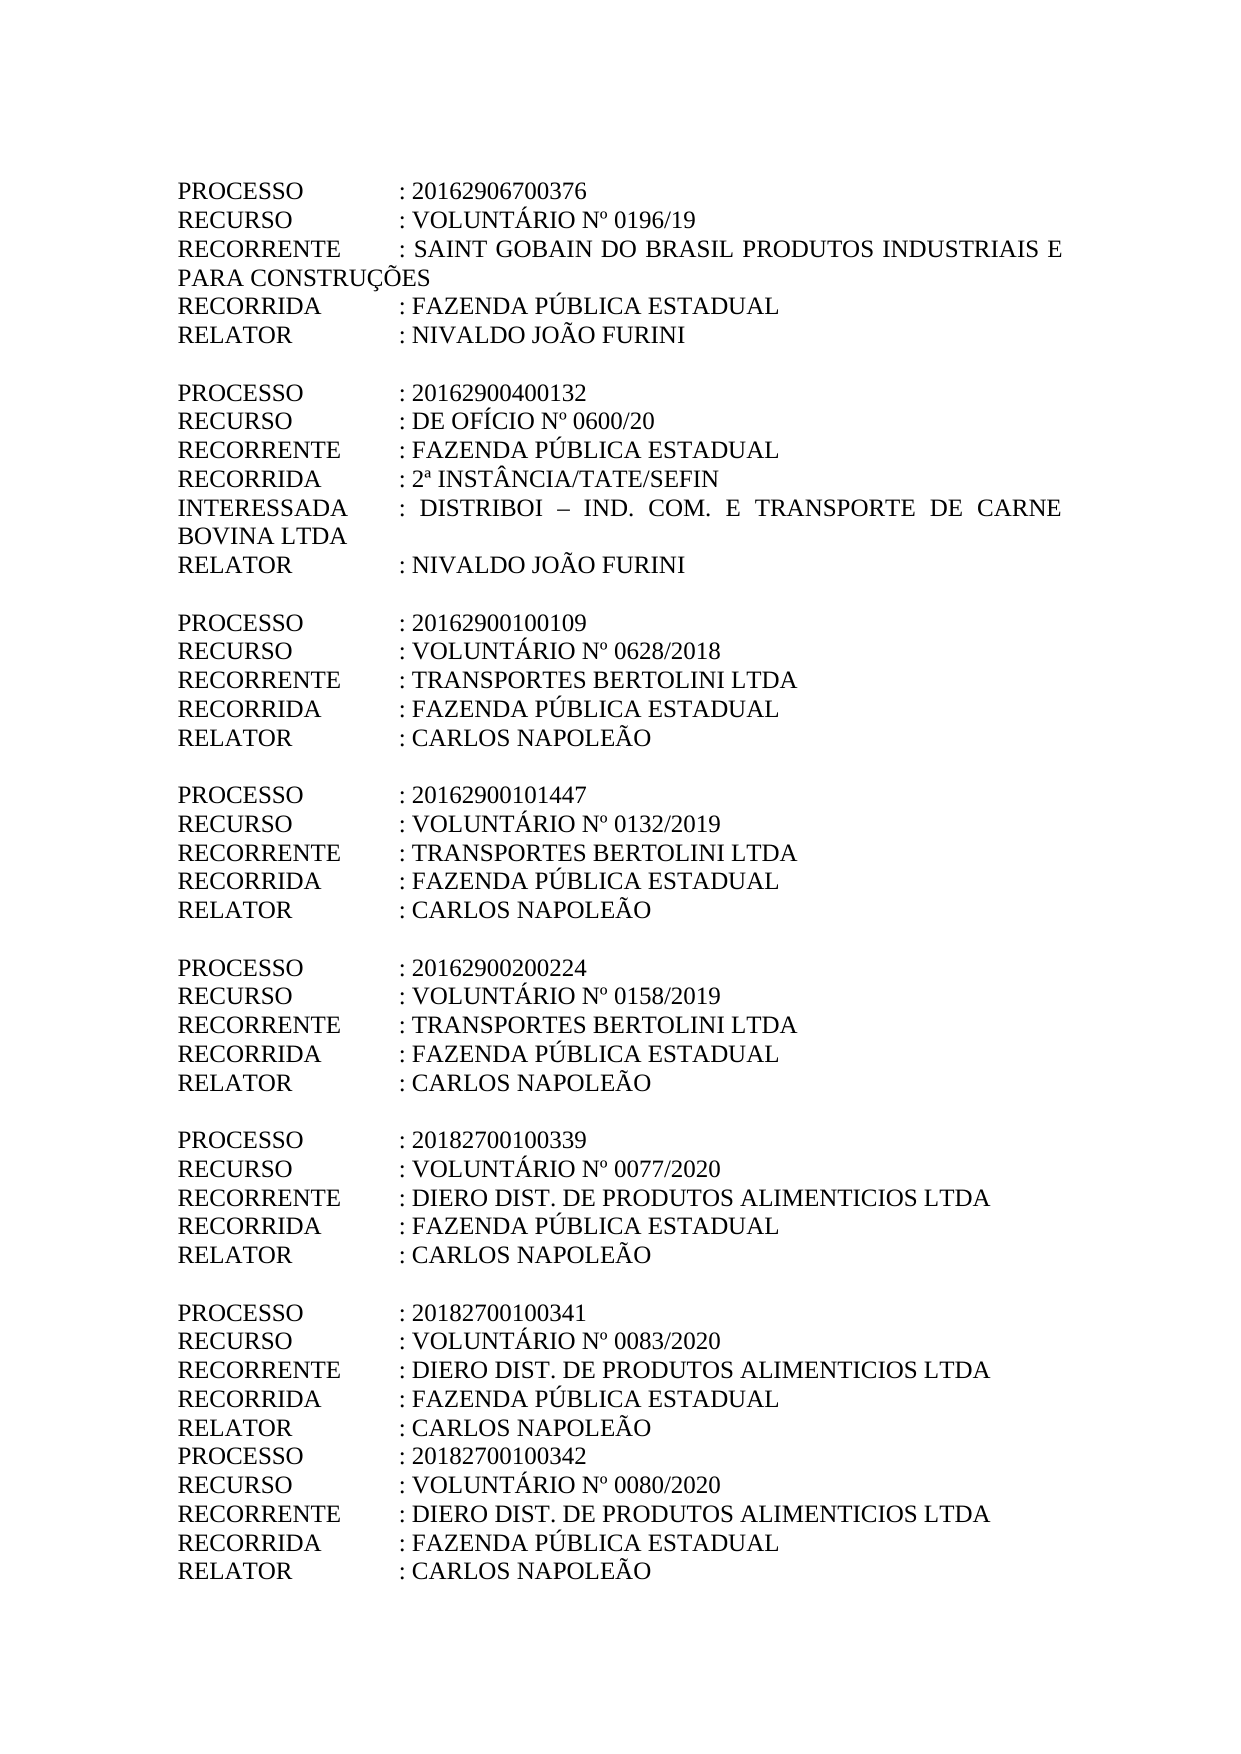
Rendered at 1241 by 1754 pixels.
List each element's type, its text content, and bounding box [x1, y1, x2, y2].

text RECURSO : DE OFÍCIO Nº 0600/20 [177, 406, 1063, 435]
text PROCESSO : 20182700100339 [177, 1125, 1063, 1154]
text RECURSO : VOLUNTÁRIO Nº 0083/2020 [177, 1326, 1063, 1355]
text RECURSO : VOLUNTÁRIO Nº 0158/2019 [177, 981, 1063, 1010]
text PROCESSO : 20162900101447 [177, 780, 1063, 809]
text RECORRENTE : TRANSPORTES BERTOLINI LTDA [177, 665, 1063, 694]
text RECORRIDA : FAZENDA PÚBLICA ESTADUAL [177, 1384, 1063, 1413]
text RECORRIDA : FAZENDA PÚBLICA ESTADUAL [177, 694, 1063, 723]
text PROCESSO : 20162906700376 [177, 176, 1063, 205]
text PROCESSO : 20162900200224 [177, 953, 1063, 981]
text RELATOR : NIVALDO JOÃO FURINI [177, 320, 1063, 349]
text RELATOR : CARLOS NAPOLEÃO [177, 1413, 1063, 1441]
text RECURSO : VOLUNTÁRIO Nº 0077/2020 [177, 1154, 1063, 1183]
text RECORRENTE : DIERO DIST. DE PRODUTOS ALIMENTICIOS LTDA [177, 1183, 1063, 1211]
text RECORRENTE : DIERO DIST. DE PRODUTOS ALIMENTICIOS LTDA [177, 1355, 1063, 1384]
text RECORRIDA : FAZENDA PÚBLICA ESTADUAL [177, 866, 1063, 895]
text RECORRIDA : FAZENDA PÚBLICA ESTADUAL [177, 1039, 1063, 1068]
text RECURSO : VOLUNTÁRIO Nº 0628/2018 [177, 636, 1063, 665]
text RECORRIDA : 2ª INSTÂNCIA/TATE/SEFIN [177, 464, 1063, 493]
text PROCESSO : 20162900400132 [177, 378, 1063, 406]
text RELATOR : CARLOS NAPOLEÃO [177, 723, 1063, 751]
text INTERESSADA : DISTRIBOI – IND. COM. E TRANSPORTE DE CARNE BOVINA LTDA [177, 493, 1063, 550]
text RELATOR : CARLOS NAPOLEÃO [177, 1068, 1063, 1096]
text RELATOR : CARLOS NAPOLEÃO [177, 1240, 1063, 1269]
text RECURSO : VOLUNTÁRIO Nº 0196/19 [177, 205, 1063, 234]
text RECORRENTE : FAZENDA PÚBLICA ESTADUAL [177, 435, 1063, 464]
text PROCESSO : 20182700100341 [177, 1298, 1063, 1326]
text RECURSO : VOLUNTÁRIO Nº 0132/2019 [177, 809, 1063, 838]
text RELATOR : CARLOS NAPOLEÃO [177, 895, 1063, 924]
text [177, 1499, 1063, 1528]
text RECORRENTE : TRANSPORTES BERTOLINI LTDA [177, 1010, 1063, 1039]
text RECORRENTE : TRANSPORTES BERTOLINI LTDA [177, 838, 1063, 866]
text RECURSO : VOLUNTÁRIO Nº 0080/2020 [177, 1470, 1063, 1499]
text RELATOR : NIVALDO JOÃO FURINI [177, 550, 1063, 579]
text RECORRIDA : FAZENDA PÚBLICA ESTADUAL [177, 291, 1063, 320]
text PROCESSO : 20162900100109 [177, 608, 1063, 636]
text PROCESSO : 20182700100342 [177, 1441, 1063, 1470]
text RECORRIDA : FAZENDA PÚBLICA ESTADUAL [177, 1211, 1063, 1240]
text RECORRIDA : FAZENDA PÚBLICA ESTADUAL [177, 1528, 1063, 1556]
text RELATOR : CARLOS NAPOLEÃO [177, 1556, 1063, 1585]
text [177, 234, 1063, 291]
